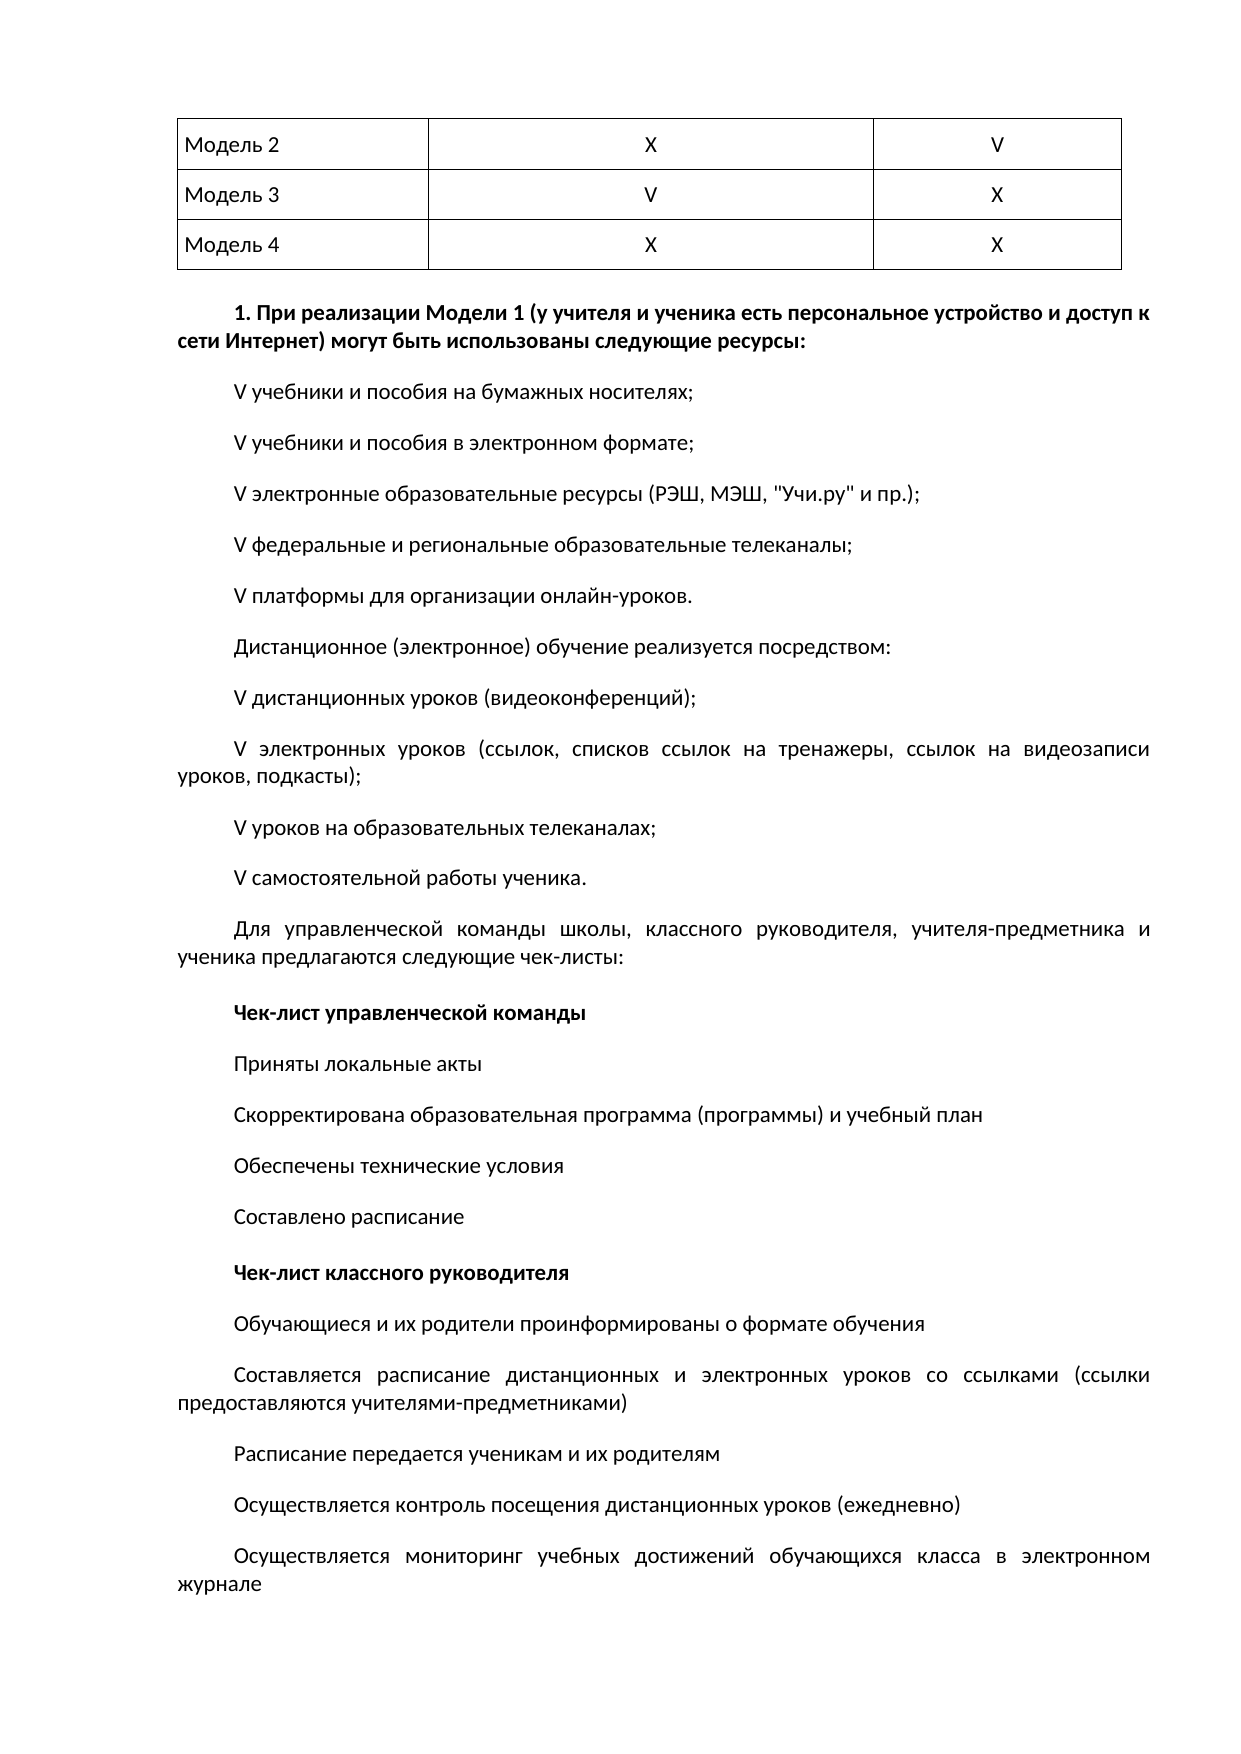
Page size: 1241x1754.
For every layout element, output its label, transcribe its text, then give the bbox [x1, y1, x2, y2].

table_cell V [874, 119, 1121, 168]
text V дистанционных уроков (видеоконференций); [177, 683, 1152, 711]
text V электронных уроков (ссылок, списков ссылок на тренажеры, ссылок на видеозаписи уроков, подкасты); [177, 734, 1152, 790]
text Приняты локальные акты [177, 1049, 1152, 1077]
title Чек-лист управленческой команды [177, 998, 1152, 1027]
text V платформы для организации онлайн-уроков. [177, 581, 1152, 609]
title Чек-лист классного руководителя [177, 1258, 1152, 1286]
text V электронные образовательные ресурсы (РЭШ, МЭШ, "Учи.ру" и пр.); [177, 479, 1152, 507]
table_cell Модель 4 [178, 220, 428, 269]
text V учебники и пособия в электронном формате; [177, 428, 1152, 456]
text Дистанционное (электронное) обучение реализуется посредством: [177, 632, 1152, 660]
text Составляется расписание дистанционных и электронных уроков со ссылками (ссылки предоставляются учителями-предметниками) [177, 1360, 1152, 1416]
text Скорректирована образовательная программа (программы) и учебный план [177, 1100, 1152, 1128]
table_cell X [874, 170, 1121, 219]
text V уроков на образовательных телеканалах; [177, 813, 1152, 841]
table_cell X [874, 220, 1121, 269]
table_cell X [429, 119, 873, 168]
text Осуществляется контроль посещения дистанционных уроков (ежедневно) [177, 1490, 1152, 1518]
title 1. При реализации Модели 1 (у учителя и ученика есть персональное устройство и доступ к сети Интернет) могут быть использованы следующие ресурсы: [177, 298, 1152, 354]
text Обучающиеся и их родители проинформированы о формате обучения [177, 1309, 1152, 1337]
table_cell Модель 2 [178, 119, 428, 168]
text Для управленческой команды школы, классного руководителя, учителя-предметника и ученика предлагаются следующие чек-листы: [177, 914, 1152, 971]
text V учебники и пособия на бумажных носителях; [177, 377, 1152, 405]
text V федеральные и региональные образовательные телеканалы; [177, 530, 1152, 558]
text Осуществляется мониторинг учебных достижений обучающихся класса в электронном журнале [177, 1541, 1152, 1597]
table_cell V [429, 170, 873, 219]
text Расписание передается ученикам и их родителям [177, 1439, 1152, 1467]
table_cell Модель 3 [178, 170, 428, 219]
text V самостоятельной работы ученика. [177, 863, 1152, 892]
table_cell X [429, 220, 873, 269]
text Обеспечены технические условия [177, 1151, 1152, 1179]
text Составлено расписание [177, 1202, 1152, 1230]
